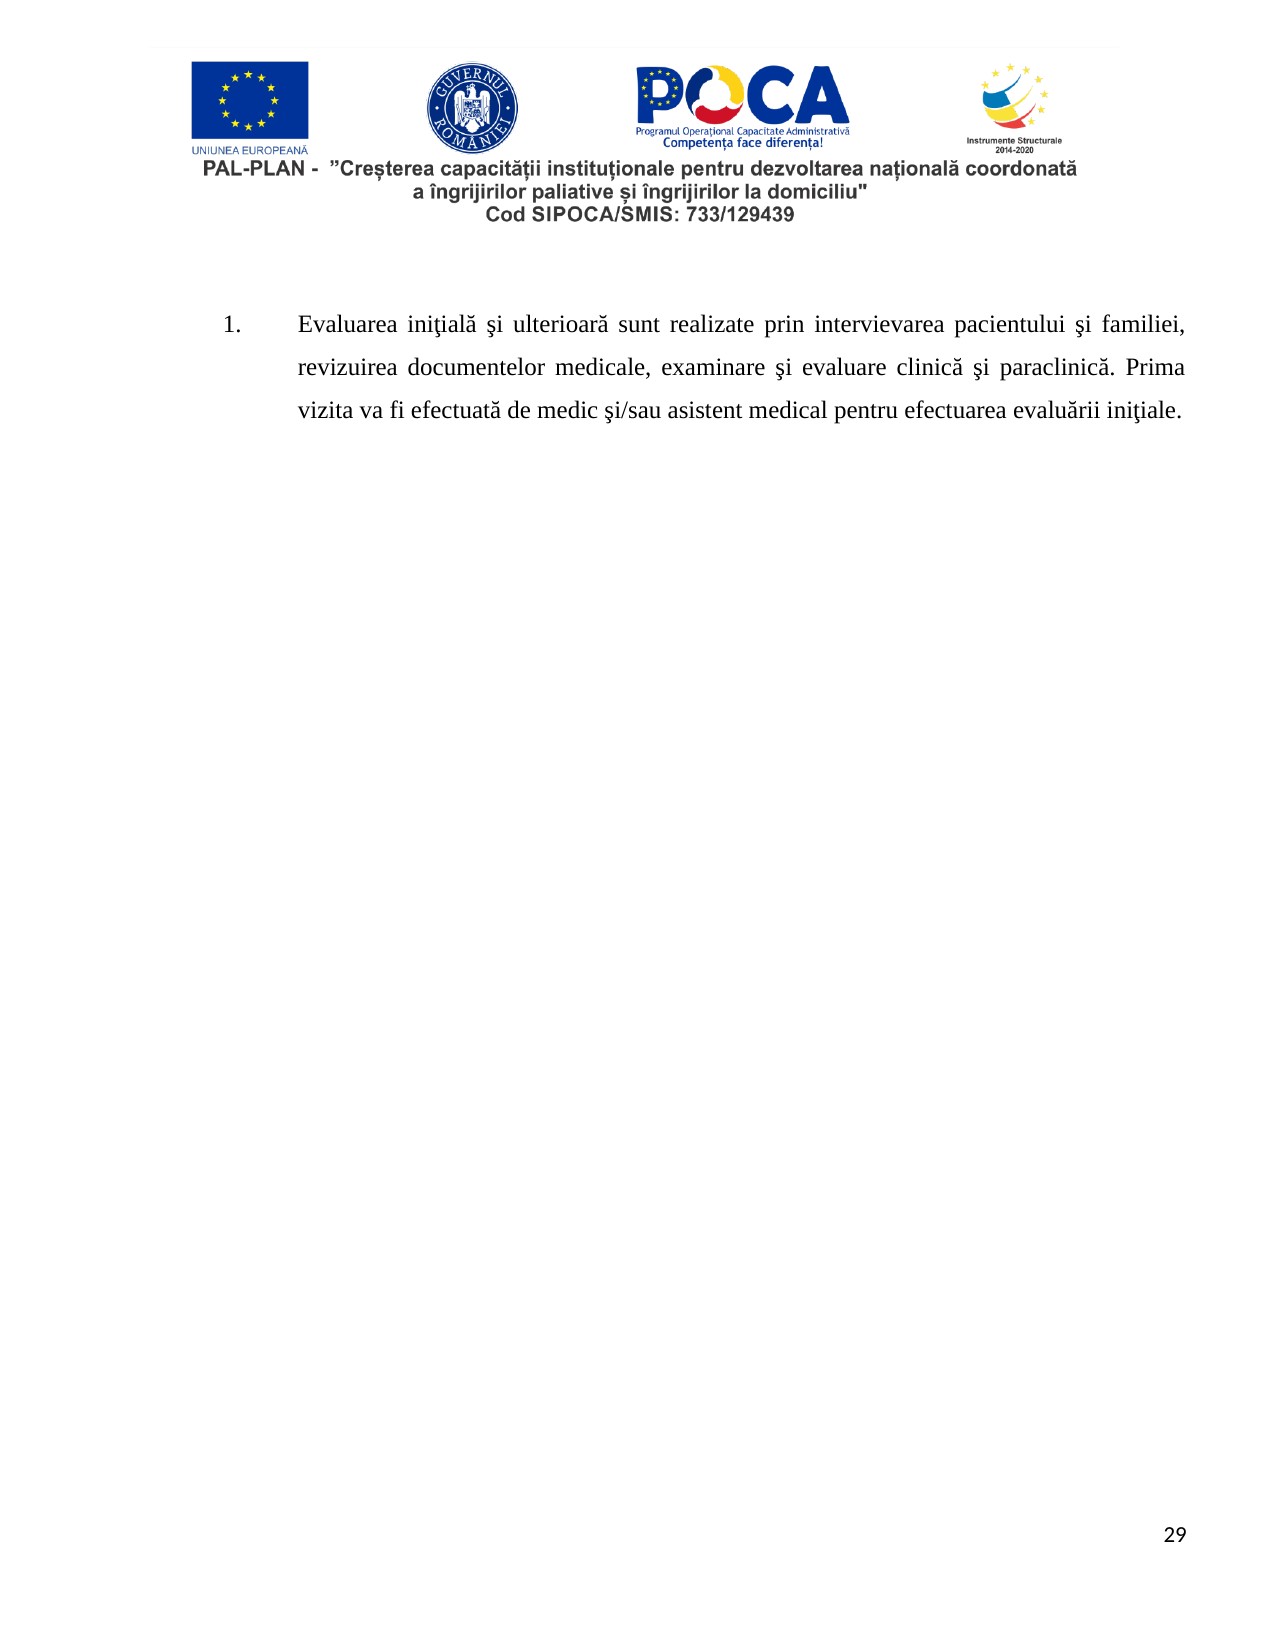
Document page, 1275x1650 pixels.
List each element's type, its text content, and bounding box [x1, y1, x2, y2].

list Evaluarea iniţială şi ulterioară sunt realizate prin intervievarea pacientului şi familiei, revizuirea documentelor medicale, examinare şi evaluare clinică şi paraclinică. Prima vizita va fi efectuată de medic şi/sau asistent medical pentru efectuarea evaluării iniţiale. [223, 309, 1186, 424]
picture [147, 46, 1119, 231]
